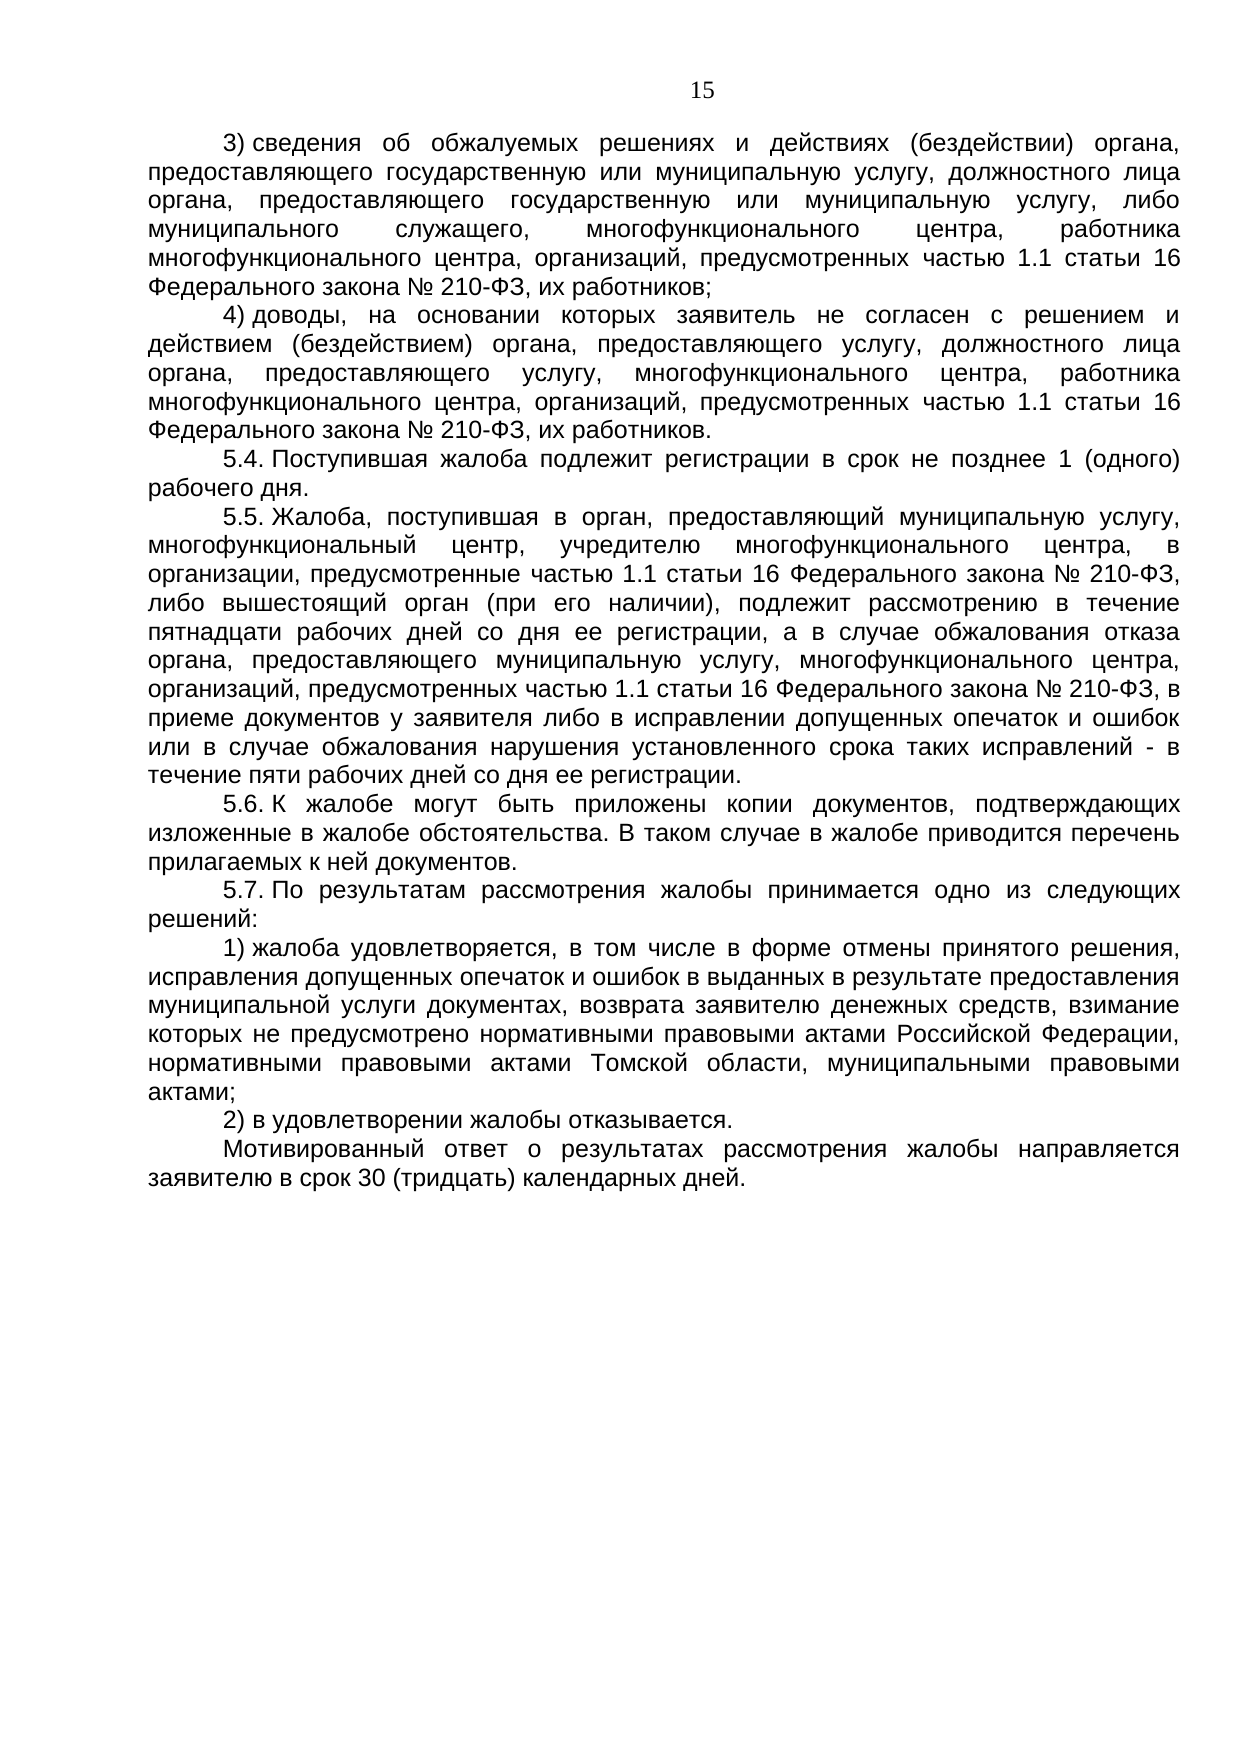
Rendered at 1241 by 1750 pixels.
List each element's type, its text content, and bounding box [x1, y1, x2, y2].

text 1) жалоба удовлетворяется, в том числе в форме отмены принятого решения, исправления допущенных опечаток и ошибок в выданных в результате предоставления муниципальной услуги документах, возврата заявителю денежных средств, взимание которых не предусмотрено нормативными правовыми актами Российской Федерации, нормативными правовыми актами Томской области, муниципальными правовыми актами; [148, 933, 1181, 1105]
text 4) доводы, на основании которых заявитель не согласен с решением и действием (бездействием) органа, предоставляющего услугу, должностного лица органа, предоставляющего услугу, многофункционального центра, работника многофункционального центра, организаций, предусмотренных частью 1.1 статьи 16 Федерального закона № 210-ФЗ, их работников. [148, 300, 1181, 444]
text Мотивированный ответ о результатах рассмотрения жалобы направляется заявителю в срок 30 (тридцать) календарных дней. [148, 1134, 1181, 1192]
text 5.5. Жалоба, поступившая в орган, предоставляющий муниципальную услугу, многофункциональный центр, учредителю многофункционального центра, в организации, предусмотренные частью 1.1 статьи 16 Федерального закона № 210-ФЗ, либо вышестоящий орган (при его наличии), подлежит рассмотрению в течение пятнадцати рабочих дней со дня ее регистрации, а в случае обжалования отказа органа, предоставляющего муниципальную услугу, многофункционального центра, организаций, предусмотренных частью 1.1 статьи 16 Федерального закона № 210-ФЗ, в приеме документов у заявителя либо в исправлении допущенных опечаток и ошибок или в случае обжалования нарушения установленного срока таких исправлений - в течение пяти рабочих дней со дня ее регистрации. [148, 502, 1181, 789]
text 5.6. К жалобе могут быть приложены копии документов, подтверждающих изложенные в жалобе обстоятельства. В таком случае в жалобе приводится перечень прилагаемых к ней документов. [148, 789, 1181, 875]
text 5.4. Поступившая жалоба подлежит регистрации в срок не позднее 1 (одного) рабочего дня. [148, 444, 1181, 502]
text 5.7. По результатам рассмотрения жалобы принимается одно из следующих решений: [148, 875, 1181, 933]
text 3) сведения об обжалуемых решениях и действиях (бездействии) органа, предоставляющего государственную или муниципальную услугу, должностного лица органа, предоставляющего государственную или муниципальную услугу, либо муниципального служащего, многофункционального центра, работника многофункционального центра, организаций, предусмотренных частью 1.1 статьи 16 Федерального закона № 210-ФЗ, их работников; [148, 128, 1181, 300]
text 2) в удовлетворении жалобы отказывается. [148, 1105, 1181, 1134]
